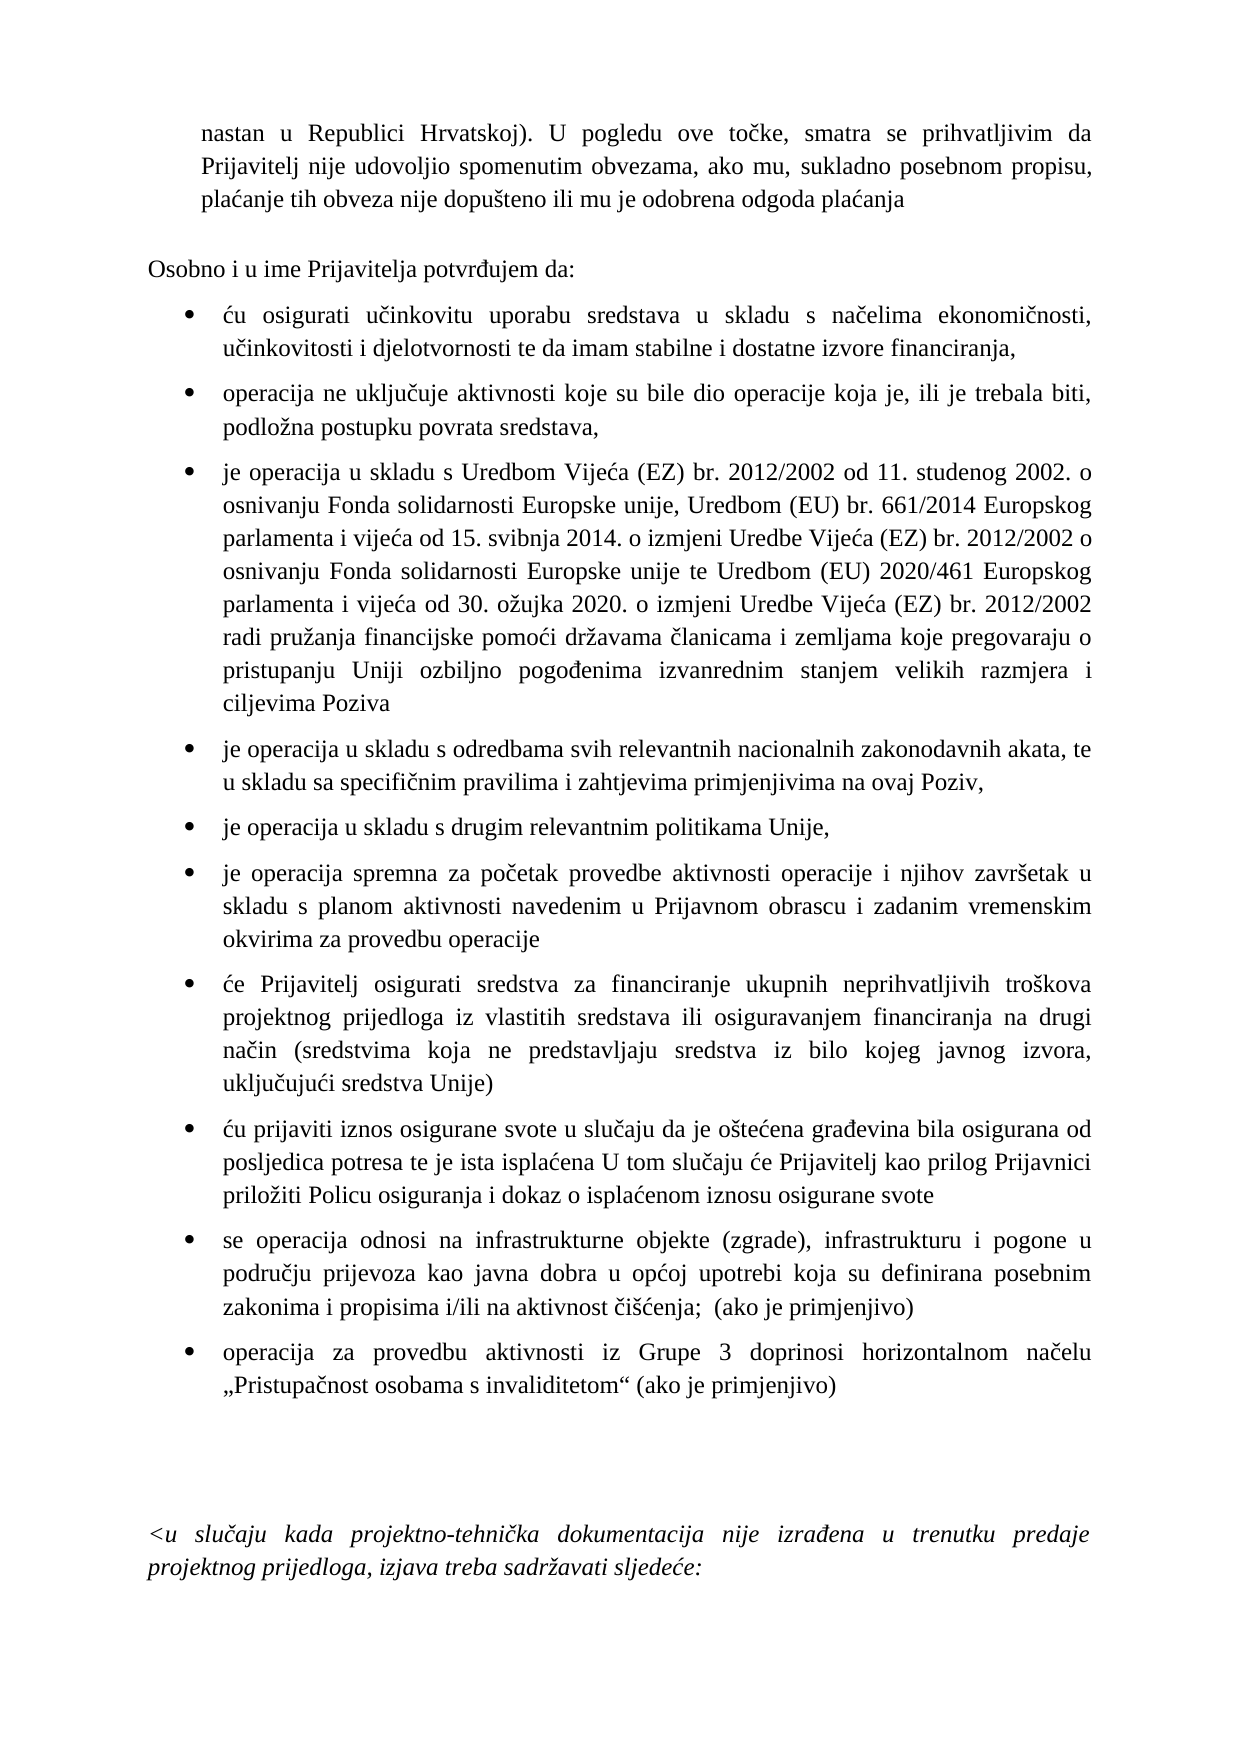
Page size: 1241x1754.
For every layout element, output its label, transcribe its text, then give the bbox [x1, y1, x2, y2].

list ću osigurati učinkovitu uporabu sredstava u skladu s načelima ekonomičnosti, učinkovitosti i djelotvornosti te da imam stabilne i dostatne izvore financiranja, [185, 300, 1093, 362]
list se operacija odnosi na infrastrukturne objekte (zgrade), infrastrukturu i pogone u području prijevoza kao javna dobra u općoj upotrebi koja su definirana posebnim zakonima i propisima i/ili na aktivnost čišćenja; (ako je primjenjivo) [185, 1226, 1093, 1320]
list je operacija u skladu s odredbama svih relevantnih nacionalnih zakonodavnih akata, te u skladu sa specifičnim pravilima i zahtjevima primjenjivima na ovaj Poziv, [185, 734, 1093, 796]
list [177, 118, 1093, 213]
list Osobno i u ime Prijavitelja potvrđujem da: [148, 254, 1093, 283]
list je operacija u skladu s drugim relevantnim politikama Unije, [185, 812, 1093, 841]
list je operacija u skladu s Uredbom Vijeća (EZ) br. 2012/2002 od 11. studenog 2002. o osnivanju Fonda solidarnosti Europske unije, Uredbom (EU) br. 661/2014 Europskog parlamenta i vijeća od 15. svibnja 2014. o izmjeni Uredbe Vijeća (EZ) br. 2012/2002 o osnivanju Fonda solidarnosti Europske unije te Uredbom (EU) 2020/461 Europskog parlamenta i vijeća od 30. ožujka 2020. o izmjeni Uredbe Vijeća (EZ) br. 2012/2002 radi pružanja financijske pomoći državama članicama i zemljama koje pregovaraju o pristupanju Uniji ozbiljno pogođenima izvanrednim stanjem velikih razmjera i ciljevima Poziva [185, 457, 1093, 717]
list ću prijaviti iznos osigurane svote u slučaju da je oštećena građevina bila osigurana od posljedica potresa te je ista isplaćena U tom slučaju će Prijavitelj kao prilog Prijavnici priložiti Policu osiguranja i dokaz o isplaćenom iznosu osigurane svote [185, 1114, 1093, 1209]
list će Prijavitelj osigurati sredstva za financiranje ukupnih neprihvatljivih troškova projektnog prijedloga iz vlastitih sredstava ili osiguravanjem financiranja na drugi način (sredstvima koja ne predstavljaju sredstva iz bilo kojeg javnog izvora, uključujući sredstva Unije) [185, 969, 1093, 1097]
text <u slučaju kada projektno-tehnička dokumentacija nije izrađena u trenutku predaje projektnog prijedloga, izjava treba sadržavati sljedeće: [148, 1519, 1093, 1581]
list je operacija spremna za početak provedbe aktivnosti operacije i njihov završetak u skladu s planom aktivnosti navedenim u Prijavnom obrascu i zadanim vremenskim okvirima za provedbu operacije [185, 858, 1093, 953]
list operacija za provedbu aktivnosti iz Grupe 3 doprinosi horizontalnom načelu „Pristupačnost osobama s invaliditetom“ (ako je primjenjivo) [185, 1337, 1093, 1399]
list operacija ne uključuje aktivnosti koje su bile dio operacije koja je, ili je trebala biti, podložna postupku povrata sredstava, [185, 378, 1093, 440]
